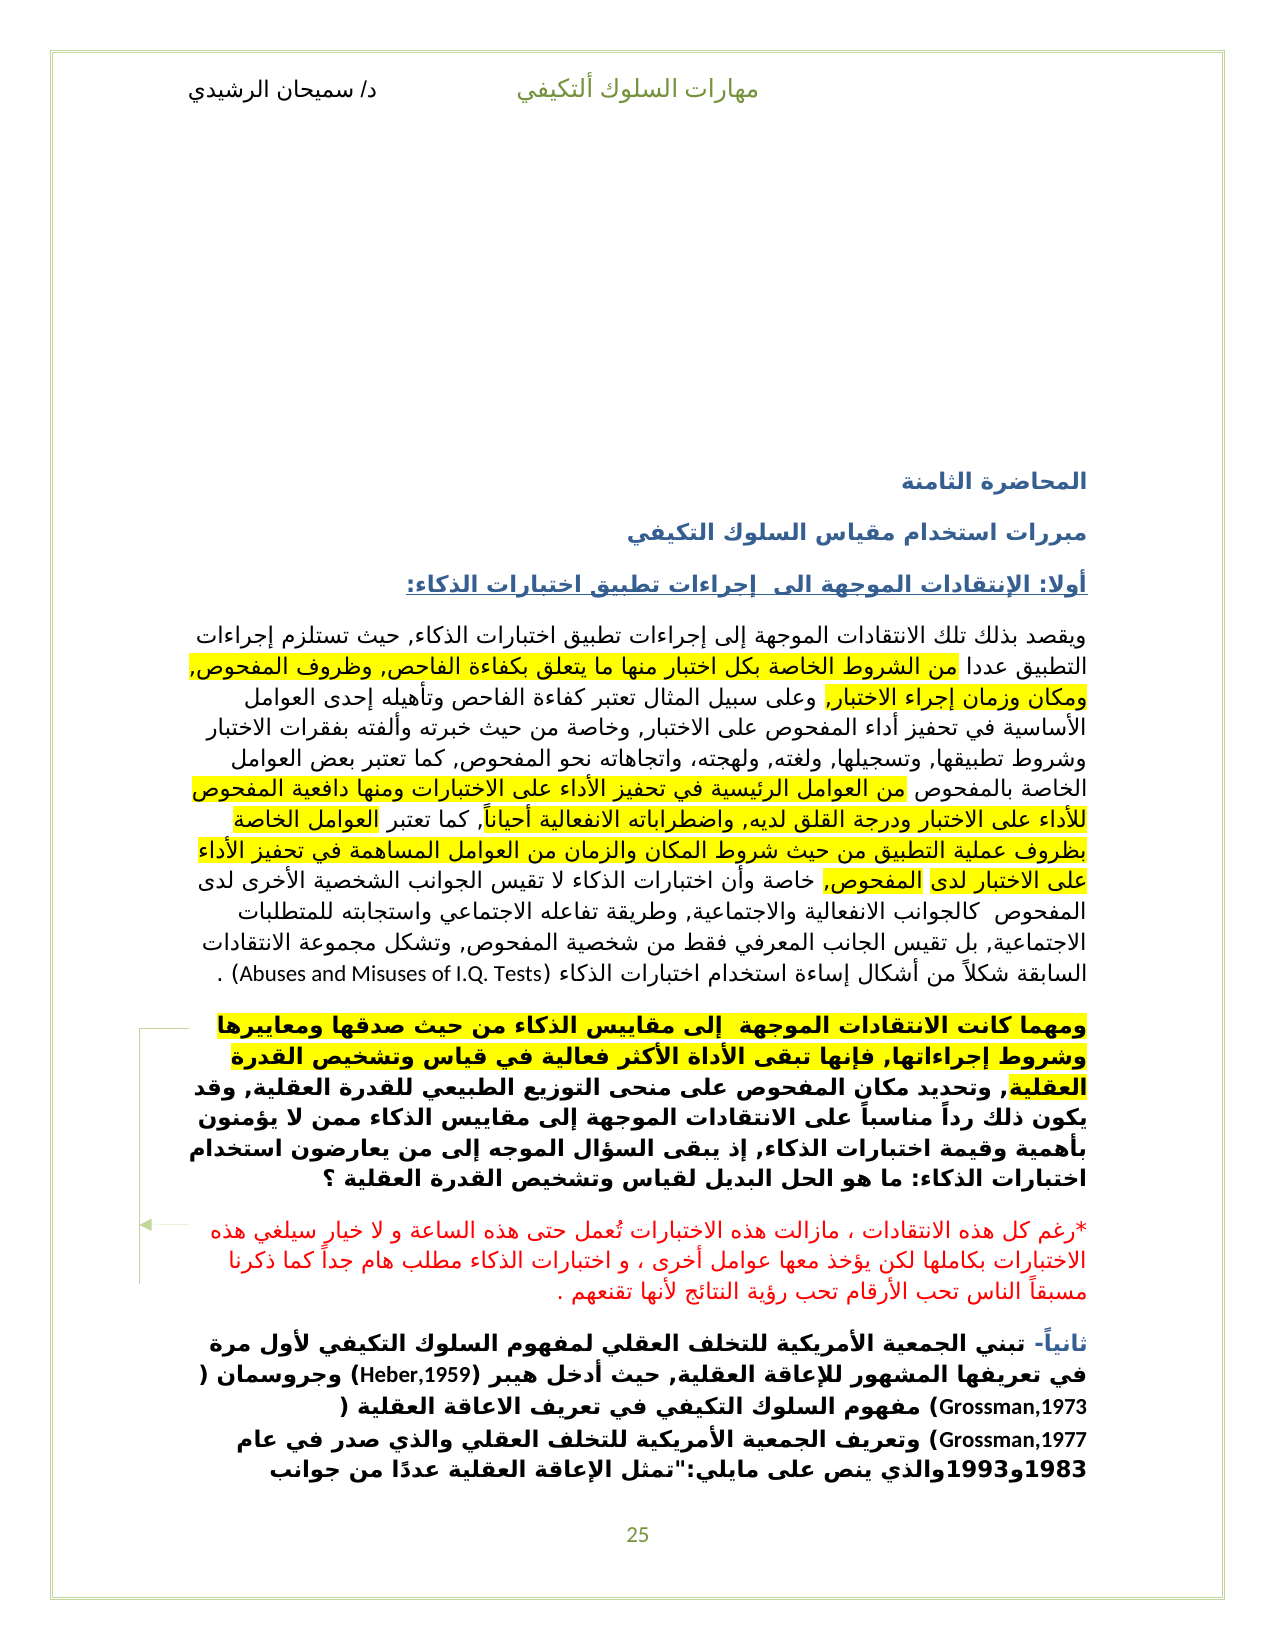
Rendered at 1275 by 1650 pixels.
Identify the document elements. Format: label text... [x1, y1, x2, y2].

text مبررات استخدام مقياس السلوك التكيفي [187, 519, 1087, 546]
text المحاضرة الثامنة [187, 468, 1087, 495]
text *رغم كل هذه الانتقادات ، مازالت هذه الاختبارات تُعمل حتى هذه الساعة و لا خيار سيلغي هذه الاختبارات بكاملها لكن يؤخذ معها عوامل أخرى ، و اختبارات الذكاء مطلب هام جداً كما ذكرنا مسبقاً الناس تحب الأرقام تحب رؤية النتائج لأنها تقنعهم . [187, 1217, 1087, 1305]
text ويقصد بذلك تلك الانتقادات الموجهة إلى إجراءات تطبيق اختبارات الذكاء, حيث تستلزم إجراءات التطبيق عددا من الشروط الخاصة بكل اختبار منها ما يتعلق بكفاءة الفاحص, وظروف المفحوص, ومكان وزمان إجراء الاختبار, وعلى سبيل المثال تعتبر كفاءة الفاحص وتأهيله إحدى العوامل الأساسية في تحفيز أداء المفحوص على الاختبار, وخاصة من حيث خبرته وألفته بفقرات الاختبار وشروط تطبيقها, وتسجيلها, ولغته, ولهجته، واتجاهاته نحو المفحوص, كما تعتبر بعض العوامل الخاصة بالمفحوص من العوامل الرئيسية في تحفيز الأداء على الاختبارات ومنها دافعية المفحوص للأداء على الاختبار ودرجة القلق لديه, واضطراباته الانفعالية أحياناً, كما تعتبر العوامل الخاصة بظروف عملية التطبيق من حيث شروط المكان والزمان من العوامل المساهمة في تحفيز الأداء على الاختبار لدى المفحوص, خاصة وأن اختبارات الذكاء لا تقيس الجوانب الشخصية الأخرى لدى المفحوص كالجوانب الانفعالية والاجتماعية, وطريقة تفاعله الاجتماعي واستجابته للمتطلبات الاجتماعية, بل تقيس الجانب المعرفي فقط من شخصية المفحوص, وتشكل مجموعة الانتقادات السابقة شكلاً من أشكال إساءة استخدام اختبارات الذكاء (Abuses and Misuses of I.Q. Tests) . [187, 622, 1087, 987]
text أولا: الإنتقادات الموجهة الى إجراءات تطبيق اختبارات الذكاء: [187, 571, 1087, 598]
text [187, 1330, 1087, 1483]
text ومهما كانت الانتقادات الموجهة إلى مقاييس الذكاء من حيث صدقها ومعاييرها وشروط إجراءاتها, فإنها تبقى الأداة الأكثر فعالية في قياس وتشخيص القدرة العقلية, وتحديد مكان المفحوص على منحى التوزيع الطبيعي للقدرة العقلية, وقد يكون ذلك رداً مناسباً على الانتقادات الموجهة إلى مقاييس الذكاء ممن لا يؤمنون بأهمية وقيمة اختبارات الذكاء, إذ يبقى السؤال الموجه إلى من يعارضون استخدام اختبارات الذكاء: ما هو الحل البديل لقياس وتشخيص القدرة العقلية ؟ [187, 1012, 1087, 1192]
